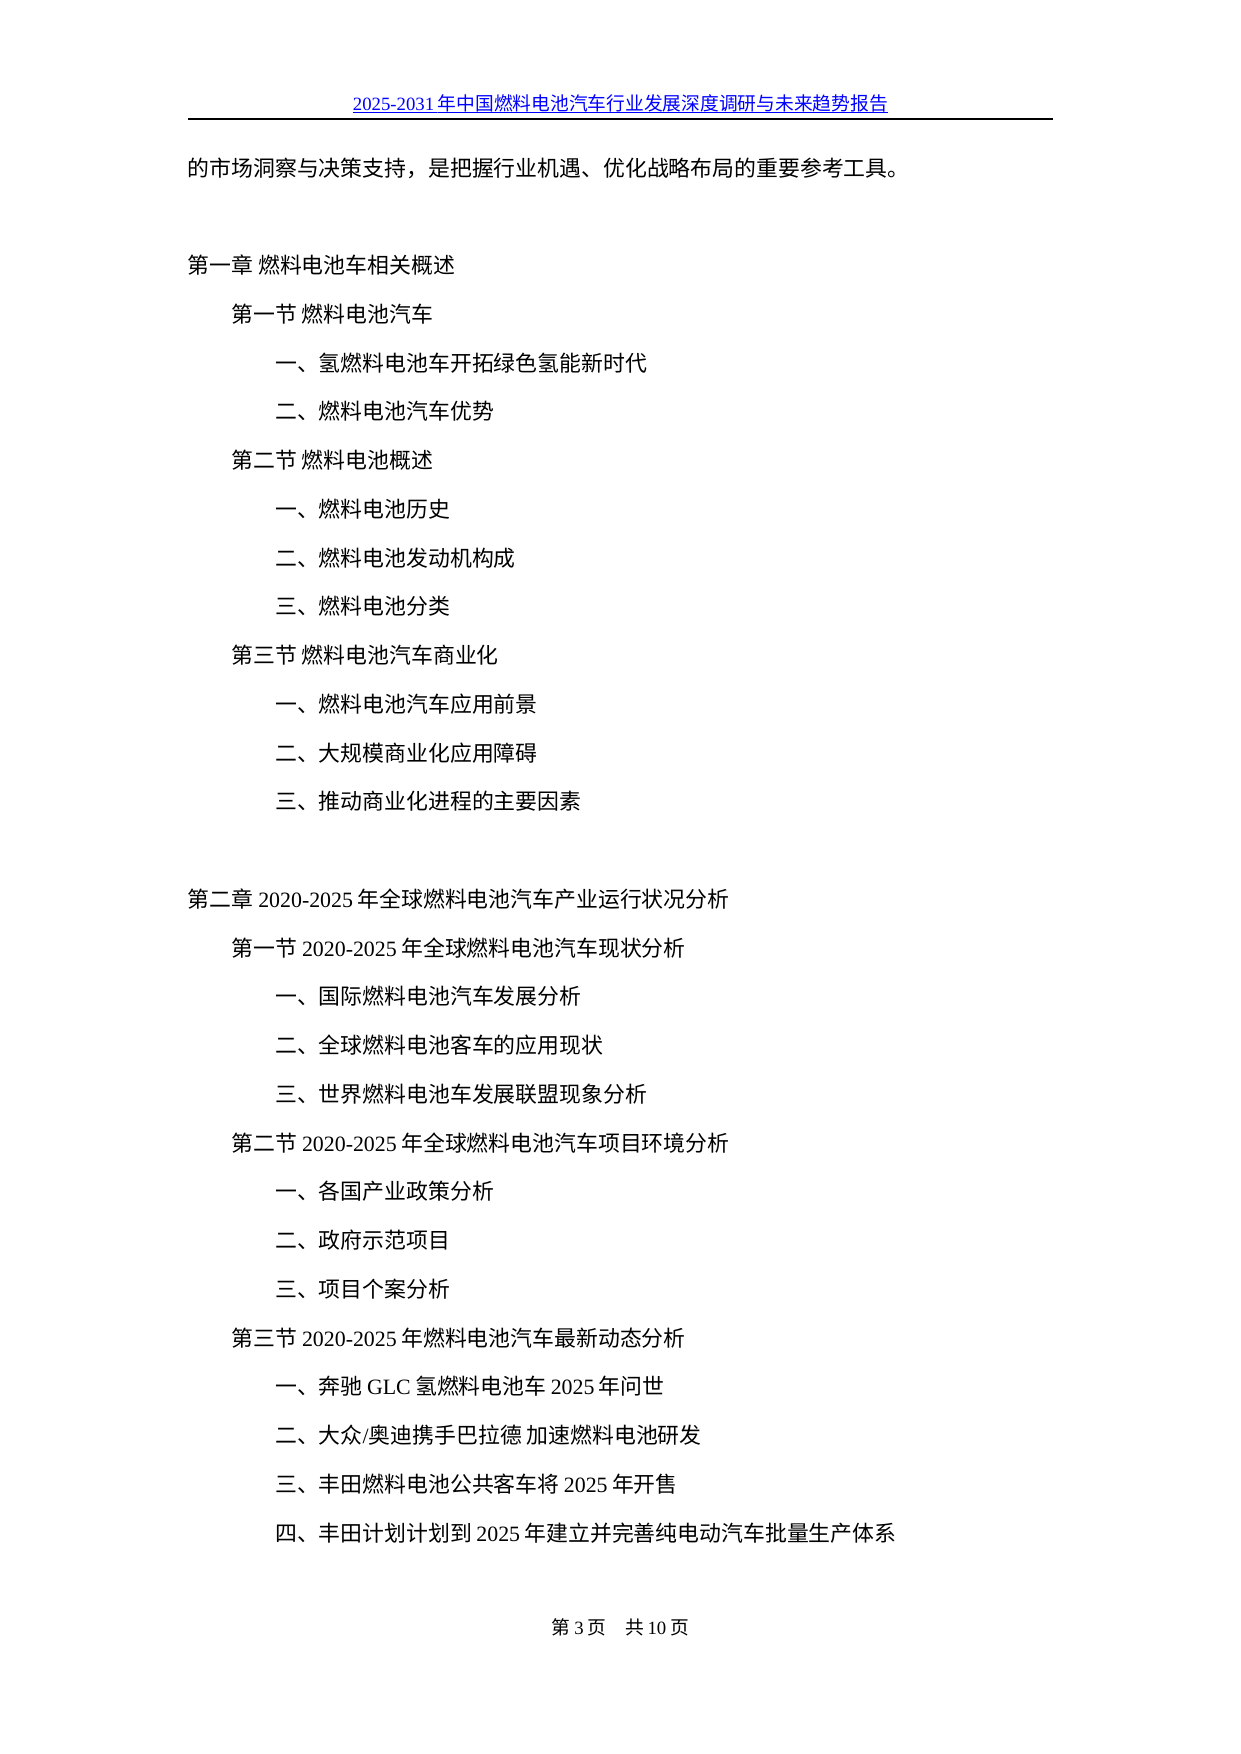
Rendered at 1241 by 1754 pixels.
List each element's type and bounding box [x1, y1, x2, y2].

text [187, 150, 1053, 1548]
